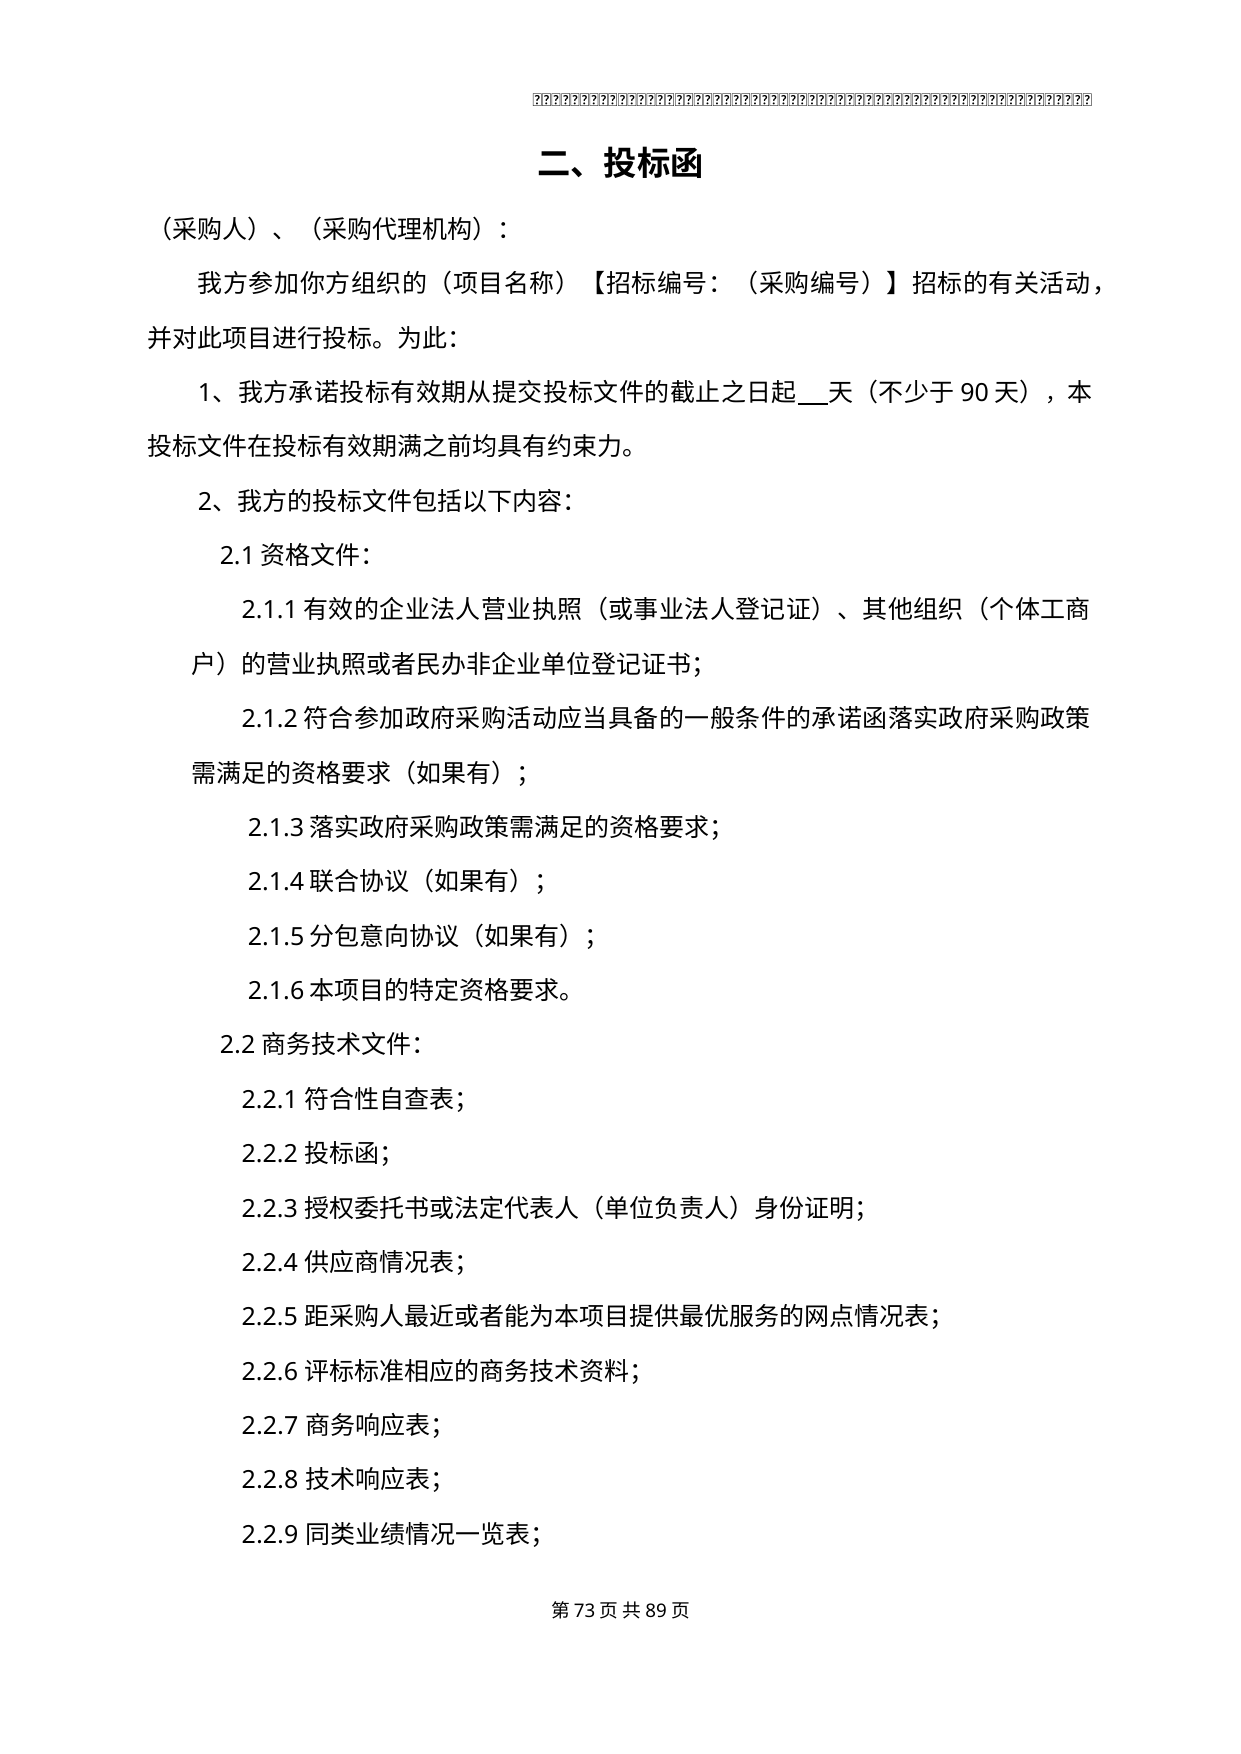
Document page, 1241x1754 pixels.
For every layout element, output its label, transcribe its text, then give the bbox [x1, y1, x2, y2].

text 2.2 商务技术文件： [169, 1025, 1092, 1061]
text 2.2.9 同类业绩情况一览表； [191, 1514, 1092, 1551]
text 2.1.3落实政府采购政策需满足的资格要求； [148, 807, 1092, 844]
text 2.1.4联合协议（如果有）； [148, 862, 1092, 898]
text 2.2.3 授权委托书或法定代表人（单位负责人）身份证明； [191, 1188, 1092, 1224]
text 2.1资格文件： [169, 536, 1092, 572]
text 2.2.1 符合性自查表； [191, 1079, 1092, 1116]
text 2.2.6 评标标准相应的商务技术资料； [191, 1351, 1092, 1387]
text 2.2.4 供应商情况表； [191, 1242, 1092, 1279]
list 投标函 [148, 137, 1092, 185]
text 2.1.5分包意向协议（如果有）； [148, 916, 1092, 952]
text 2.2.2 投标函； [191, 1134, 1092, 1170]
text （采购人）、（采购代理机构）： [148, 209, 1092, 246]
text 2、我方的投标文件包括以下内容： [148, 481, 1092, 517]
text 2.1.1有效的企业法人营业执照（或事业法人登记证）、其他组织（个体工商户）的营业执照或者民办非企业单位登记证书； [191, 590, 1092, 681]
text 2.2.7 商务响应表； [191, 1406, 1092, 1442]
text 2.1.2符合参加政府采购活动应当具备的一般条件的承诺函落实政府采购政策需满足的资格要求（如果有）； [191, 699, 1092, 789]
text 2.1.6本项目的特定资格要求。 [148, 971, 1092, 1007]
text 我方参加你方组织的（项目名称）【招标编号：（采购编号）】招标的有关活动，并对此项目进行投标。为此： [148, 264, 1092, 354]
text 1、我方承诺投标有效期从提交投标文件的截止之日起 天（不少于90天），本投标文件在投标有效期满之前均具有约束力。 [148, 372, 1092, 463]
text 2.2.5 距采购人最近或者能为本项目提供最优服务的网点情况表； [191, 1297, 1092, 1333]
text 2.2.8 技术响应表； [191, 1460, 1092, 1496]
